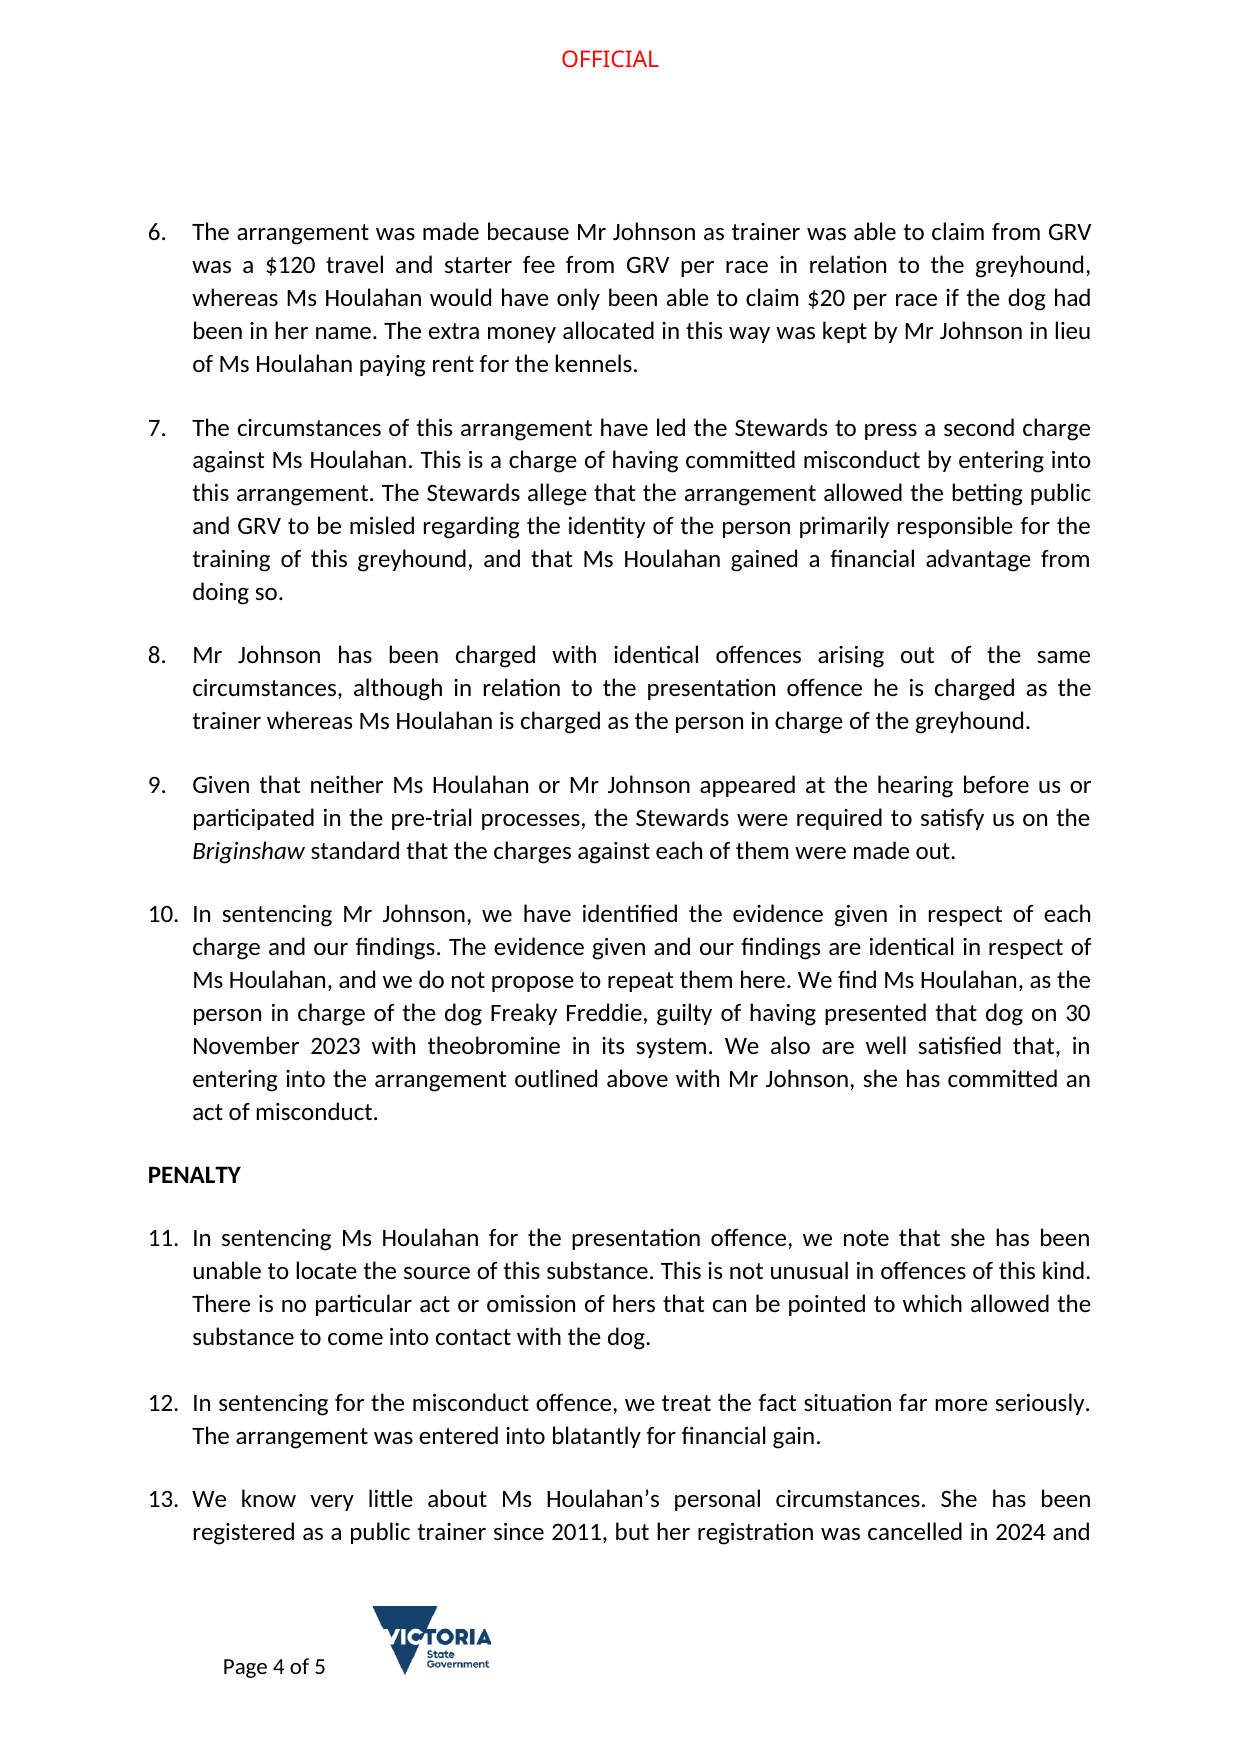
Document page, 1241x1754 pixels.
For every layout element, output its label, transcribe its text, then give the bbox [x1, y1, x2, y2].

text PENALTY [148, 1159, 1093, 1190]
list Given that neither Ms Houlahan or Mr Johnson appeared at the hearing before us or participated in the pre-trial processes, the Stewards were required to satisfy us on the Briginshaw standard that the charges against each of them were made out. [148, 769, 1093, 865]
list Mr Johnson has been charged with identical offences arising out of the same circumstances, although in relation to the presentation offence he is charged as the trainer whereas Ms Houlahan is charged as the person in charge of the greyhound. [148, 640, 1093, 736]
list The circumstances of this arrangement have led the Stewards to press a second charge against Ms Houlahan. This is a charge of having committed misconduct by entering into this arrangement. The Stewards allege that the arrangement allowed the betting public and GRV to be misled regarding the identity of the person primarily responsible for the training of this greyhound, and that Ms Houlahan gained a financial advantage from doing so. [148, 412, 1093, 607]
list In sentencing for the misconduct offence, we treat the fact situation far more seriously. The arrangement was entered into blatantly for financial gain. [148, 1387, 1093, 1451]
list In sentencing Mr Johnson, we have identified the evidence given in respect of each charge and our findings. The evidence given and our findings are identical in respect of Ms Houlahan, and we do not propose to repeat them here. We find Ms Houlahan, as the person in charge of the dog Freaky Freddie, guilty of having presented that dog on 30 November 2023 with theobromine in its system. We also are well satisfied that, in entering into the arrangement outlined above with Mr Johnson, she has committed an act of misconduct. [148, 898, 1093, 1126]
list In sentencing Ms Houlahan for the presentation offence, we note that she has been unable to locate the source of this substance. This is not unusual in offences of this kind. There is no particular act or omission of hers that can be pointed to which allowed the substance to come into contact with the dog. [148, 1223, 1093, 1352]
list The arrangement was made because Mr Johnson as trainer was able to claim from GRV was a $120 travel and starter fee from GRV per race in relation to the greyhound, whereas Ms Houlahan would have only been able to claim $20 per race if the dog had been in her name. The extra money allocated in this way was kept by Mr Johnson in lieu of Ms Houlahan paying rent for the kennels. [148, 217, 1093, 379]
picture [372, 1606, 492, 1675]
